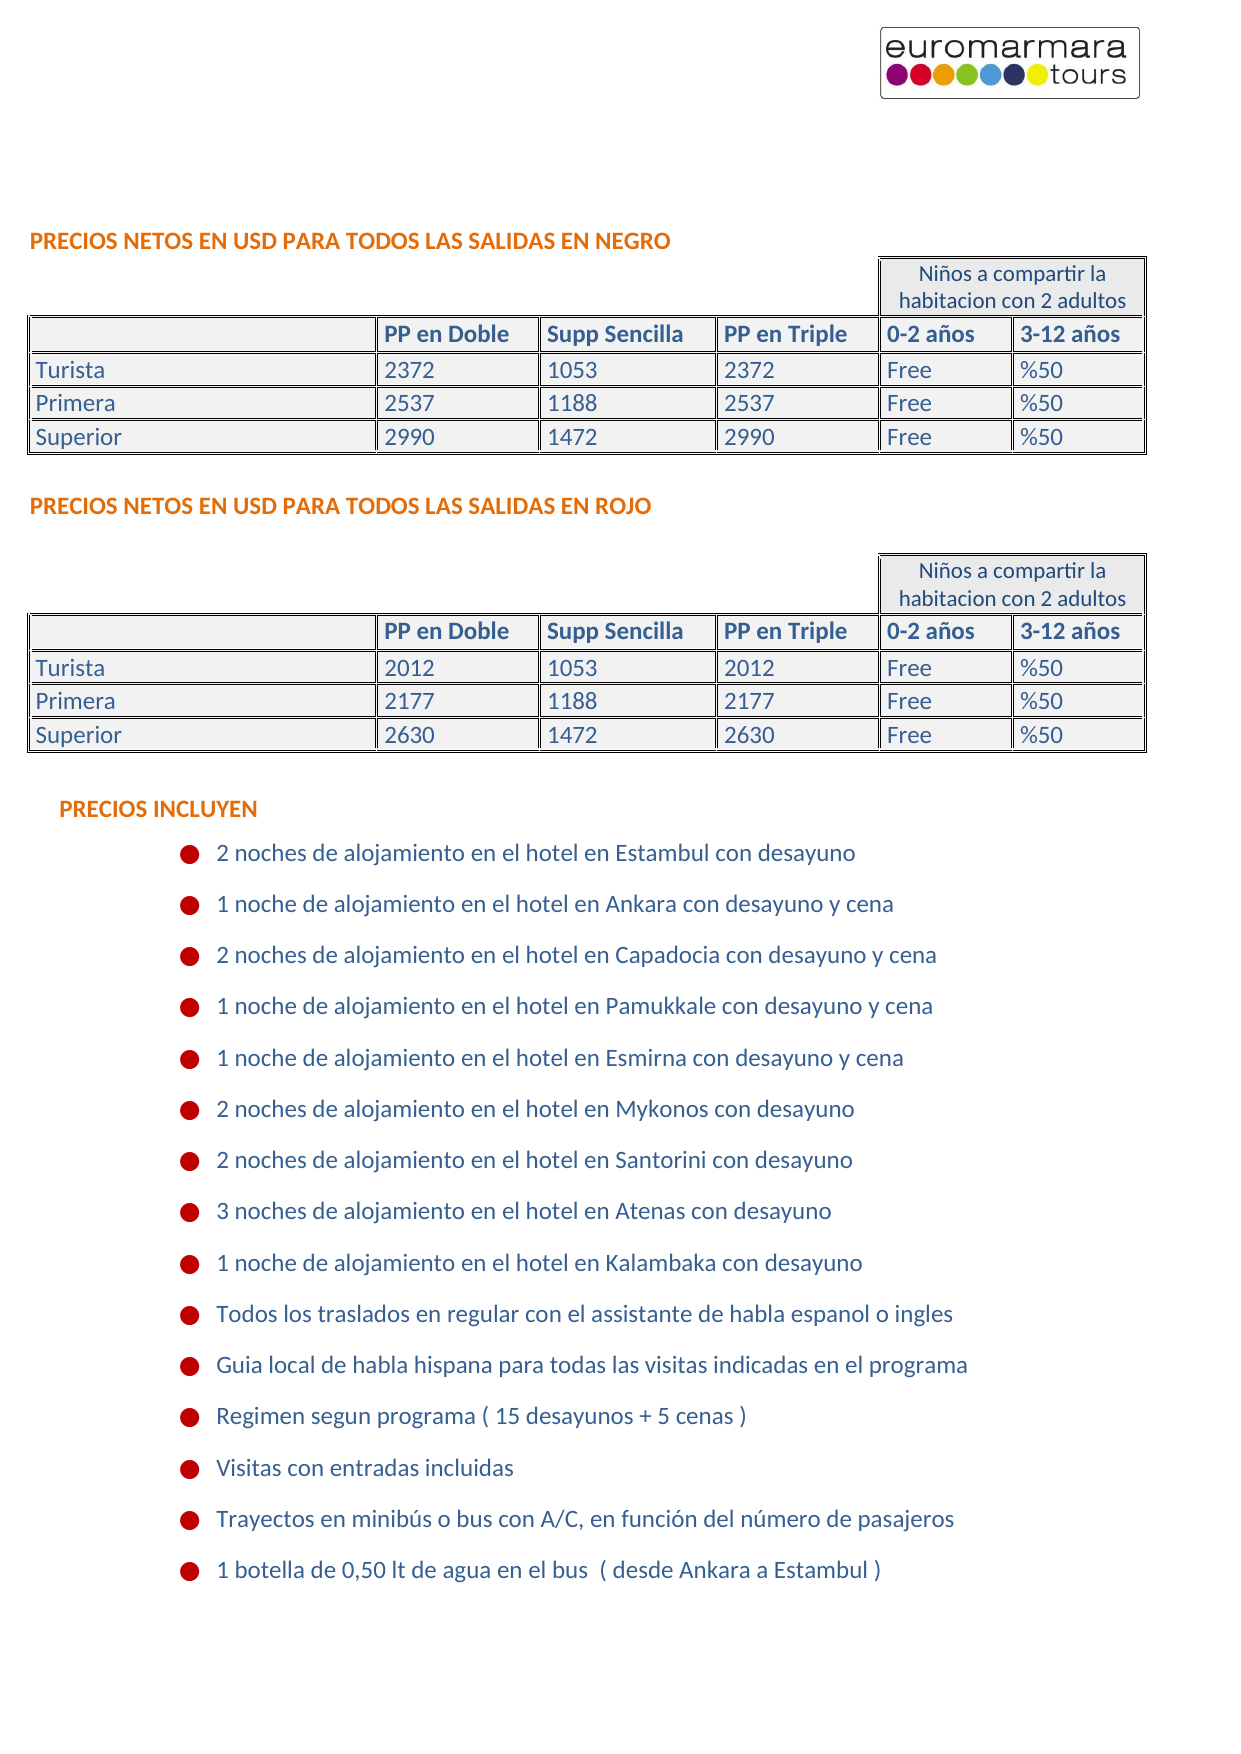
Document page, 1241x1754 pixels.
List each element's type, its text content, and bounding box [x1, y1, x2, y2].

table_cell 2990 [377, 421, 539, 452]
list Regimen segun programa ( 15 desayunos + 5 cenas ) [178, 1388, 1152, 1439]
table_cell Free [880, 719, 1012, 749]
list Guia local de habla hispana para todas las visitas indicadas en el programa [178, 1337, 1152, 1388]
list 2 noches de alojamiento en el hotel en Mykonos con desayuno [178, 1080, 1152, 1132]
list Visitas con entradas incluidas [178, 1439, 1152, 1490]
table_cell 2630 [717, 719, 879, 749]
table_cell 0-2 años [881, 318, 1011, 351]
table_cell 1053 [541, 652, 715, 682]
table_cell Superior [30, 716, 377, 749]
table_cell Superior [28, 418, 377, 452]
table_cell 1053 [541, 354, 715, 384]
table_cell Free [881, 652, 1011, 682]
table_cell %50 [1013, 716, 1144, 749]
table_cell %50 [1013, 682, 1145, 716]
table_cell Primera [30, 385, 375, 418]
list 2 noches de alojamiento en el hotel en Estambul con desayuno [178, 824, 1152, 875]
table_cell PP en Triple [718, 616, 878, 648]
picture [879, 14, 1141, 113]
table_cell %50 [1014, 351, 1144, 384]
table_cell [30, 316, 375, 351]
table_cell PP en Doble [378, 616, 538, 648]
table_cell %50 [1014, 385, 1144, 418]
table_cell 1472 [540, 418, 717, 452]
table_cell Turista [30, 351, 375, 384]
table_cell Supp Sencilla [541, 616, 715, 648]
list 3 noches de alojamiento en el hotel en Atenas con desayuno [178, 1183, 1152, 1234]
table_cell 2630 [377, 719, 539, 749]
list 2 noches de alojamiento en el hotel en Capadocia con desayuno y cena [178, 927, 1152, 978]
table_cell 2012 [718, 652, 878, 682]
table_cell Supp Sencilla [541, 318, 715, 351]
text PRECIOS NETOS EN USD PARA TODOS LAS SALIDAS EN NEGRO [29, 225, 1167, 256]
table_cell [30, 614, 375, 648]
table_cell Primera [28, 682, 377, 716]
table_cell 2177 [718, 685, 878, 716]
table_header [880, 259, 1144, 315]
table_cell %50 [1014, 649, 1144, 682]
text PRECIOS INCLUYEN [59, 793, 1152, 824]
table_cell 2372 [378, 354, 538, 384]
table_cell PP en Doble [378, 318, 538, 351]
table_cell 1188 [541, 685, 715, 716]
table_cell 3-12 años [1014, 315, 1144, 351]
table_cell PP en Triple [718, 318, 878, 351]
list 2 noches de alojamiento en el hotel en Santorini con desayuno [178, 1132, 1152, 1183]
table_cell Free [881, 354, 1011, 384]
table_cell 2537 [378, 388, 538, 418]
table_cell Turista [30, 649, 375, 682]
list 1 noche de alojamiento en el hotel en Ankara con desayuno y cena [178, 875, 1152, 927]
list 1 noche de alojamiento en el hotel en Esmirna con desayuno y cena [178, 1029, 1152, 1080]
text PRECIOS NETOS EN USD PARA TODOS LAS SALIDAS EN ROJO [29, 491, 1167, 521]
table_header Niños a compartir la habitacion con 2 adultos [880, 556, 1144, 612]
table_cell %50 [1013, 418, 1145, 452]
table_cell 3-12 años [1014, 613, 1144, 648]
table_cell Free [881, 388, 1011, 418]
table_cell 2012 [378, 652, 538, 682]
table_cell 0-2 años [881, 616, 1011, 648]
list 1 noche de alojamiento en el hotel en Kalambaka con desayuno [178, 1234, 1152, 1285]
table_cell 1472 [540, 716, 717, 749]
table_cell Free [881, 685, 1011, 716]
table_cell 2990 [717, 421, 879, 452]
table_cell Free [880, 421, 1012, 452]
list Trayectos en minibús o bus con A/C, en función del número de pasajeros [178, 1490, 1152, 1542]
list 1 botella de 0,50 lt de agua en el bus ( desde Ankara a Estambul ) [178, 1542, 1152, 1593]
list 1 noche de alojamiento en el hotel en Pamukkale con desayuno y cena [178, 978, 1152, 1029]
list Todos los traslados en regular con el assistante de habla espanol o ingles [178, 1285, 1152, 1337]
table_cell 2537 [718, 388, 878, 418]
table_cell 2372 [718, 354, 878, 384]
table_cell 2177 [378, 685, 538, 716]
table_cell 1188 [541, 388, 715, 418]
